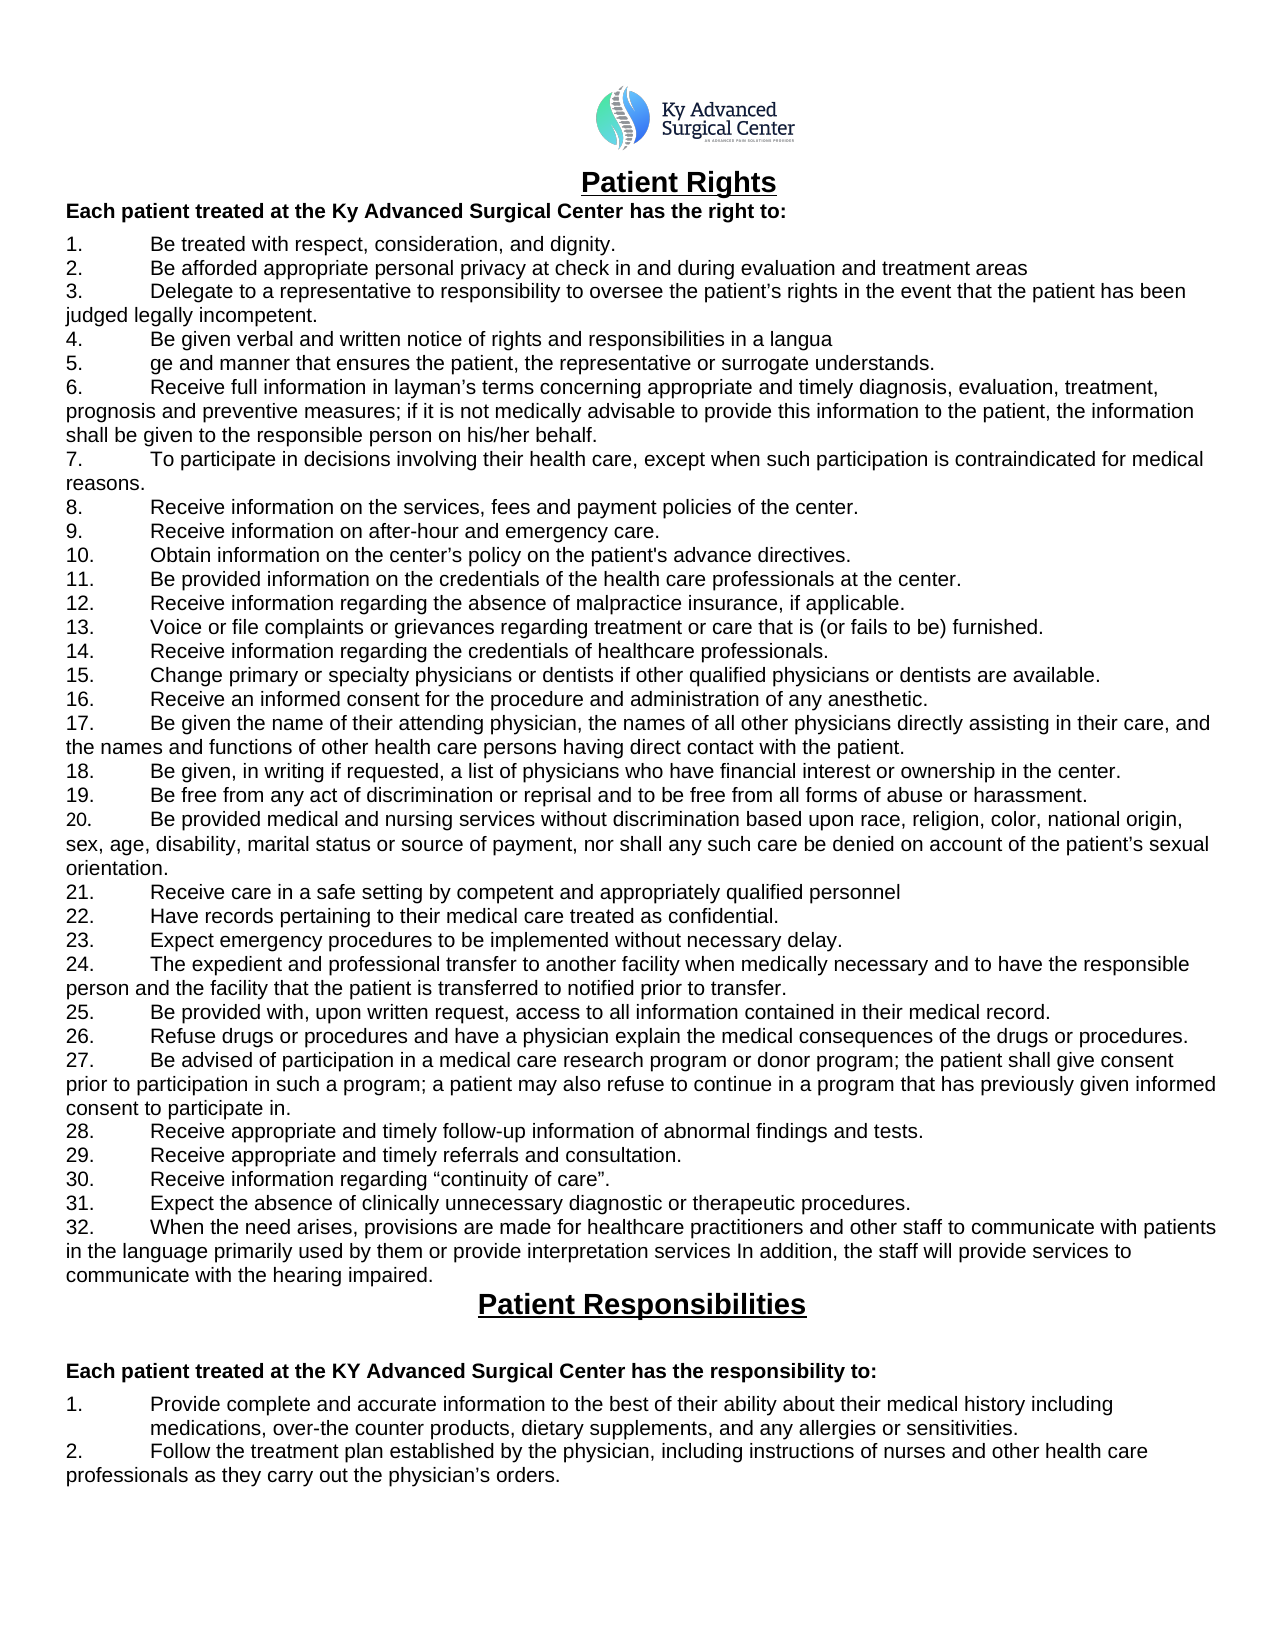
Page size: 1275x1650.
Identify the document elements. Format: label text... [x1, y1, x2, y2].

subtitle Patient Responsibilities [66, 1287, 1219, 1321]
list To participate in decisions involving their health care, except when such participation is contraindicated for medical reasons. [66, 447, 1219, 495]
list Be given verbal and written notice of rights and responsibilities in a langua [66, 327, 1219, 351]
list Expect the absence of clinically unnecessary diagnostic or therapeutic procedures. [66, 1191, 1219, 1215]
list Provide complete and accurate information to the best of their ability about their medical history including [66, 1391, 1219, 1415]
list ge and manner that ensures the patient, the representative or surrogate understands. [66, 351, 1219, 375]
list When the need arises, provisions are made for healthcare practitioners and other staff to communicate with patients in the language primarily used by them or provide interpretation services In addition, the staff will provide services to communicate with the hearing impaired. [66, 1215, 1219, 1287]
list Have records pertaining to their medical care treated as confidential. [66, 904, 1219, 928]
list Be afforded appropriate personal privacy at check in and during evaluation and treatment areas [66, 255, 1219, 279]
list Be free from any act of discrimination or reprisal and to be free from all forms of abuse or harassment. [66, 782, 1219, 806]
list The expedient and professional transfer to another facility when medically necessary and to have the responsible person and the facility that the patient is transferred to notified prior to transfer. [66, 952, 1219, 999]
list Receive care in a safe setting by competent and appropriately qualified personnel [66, 880, 1219, 904]
list Be given, in writing if requested, a list of physicians who have financial interest or ownership in the center. [66, 758, 1219, 782]
list Be advised of participation in a medical care research program or donor program; the patient shall give consent prior to participation in such a program; a patient may also refuse to continue in a program that has previously given informed consent to participate in. [66, 1047, 1219, 1119]
list Be treated with respect, consideration, and dignity. [66, 231, 1219, 255]
list Be provided with, upon written request, access to all information contained in their medical record. [66, 999, 1219, 1023]
text Each patient treated at the KY Advanced Surgical Center has the responsibility to: [66, 1359, 1219, 1383]
list Receive information regarding the absence of malpractice insurance, if applicable. [66, 591, 1219, 615]
list Voice or file complaints or grievances regarding treatment or care that is (or fails to be) furnished. [66, 615, 1219, 639]
text medications, over-the counter products, dietary supplements, and any allergies or sensitivities. [150, 1415, 1219, 1439]
list Be provided medical and nursing services without discrimination based upon race, religion, color, national origin, sex, age, disability, marital status or source of payment, nor shall any such care be denied on account of the patient’s sexual orientation. [66, 806, 1219, 880]
list Be provided information on the credentials of the health care professionals at the center. [66, 567, 1219, 591]
list Receive full information in layman’s terms concerning appropriate and timely diagnosis, evaluation, treatment, prognosis and preventive measures; if it is not medically advisable to provide this information to the patient, the information shall be given to the responsible person on his/her behalf. [66, 375, 1219, 447]
list Refuse drugs or procedures and have a physician explain the medical consequences of the drugs or procedures. [66, 1023, 1219, 1047]
picture [591, 75, 800, 162]
list Receive information on the services, fees and payment policies of the center. [66, 495, 1219, 519]
list Follow the treatment plan established by the physician, including instructions of nurses and other health care professionals as they carry out the physician’s orders. [66, 1439, 1219, 1487]
list Receive information regarding the credentials of healthcare professionals. [66, 639, 1219, 663]
list Obtain information on the center’s policy on the patient's advance directives. [66, 543, 1219, 567]
list Receive information on after-hour and emergency care. [66, 519, 1219, 543]
text Each patient treated at the Ky Advanced Surgical Center has the right to: [66, 199, 1219, 223]
list Delegate to a representative to responsibility to oversee the patient’s rights in the event that the patient has been judged legally incompetent. [66, 279, 1219, 327]
text Patient Rights [66, 166, 1219, 199]
list Be given the name of their attending physician, the names of all other physicians directly assisting in their care, and the names and functions of other health care persons having direct contact with the patient. [66, 711, 1219, 758]
list Receive appropriate and timely follow-up information of abnormal findings and tests. [66, 1119, 1219, 1143]
list Receive appropriate and timely referrals and consultation. [66, 1143, 1219, 1167]
list Receive an informed consent for the procedure and administration of any anesthetic. [66, 687, 1219, 711]
list Expect emergency procedures to be implemented without necessary delay. [66, 928, 1219, 952]
list Change primary or specialty physicians or dentists if other qualified physicians or dentists are available. [66, 663, 1219, 687]
list Receive information regarding “continuity of care”. [66, 1167, 1219, 1191]
